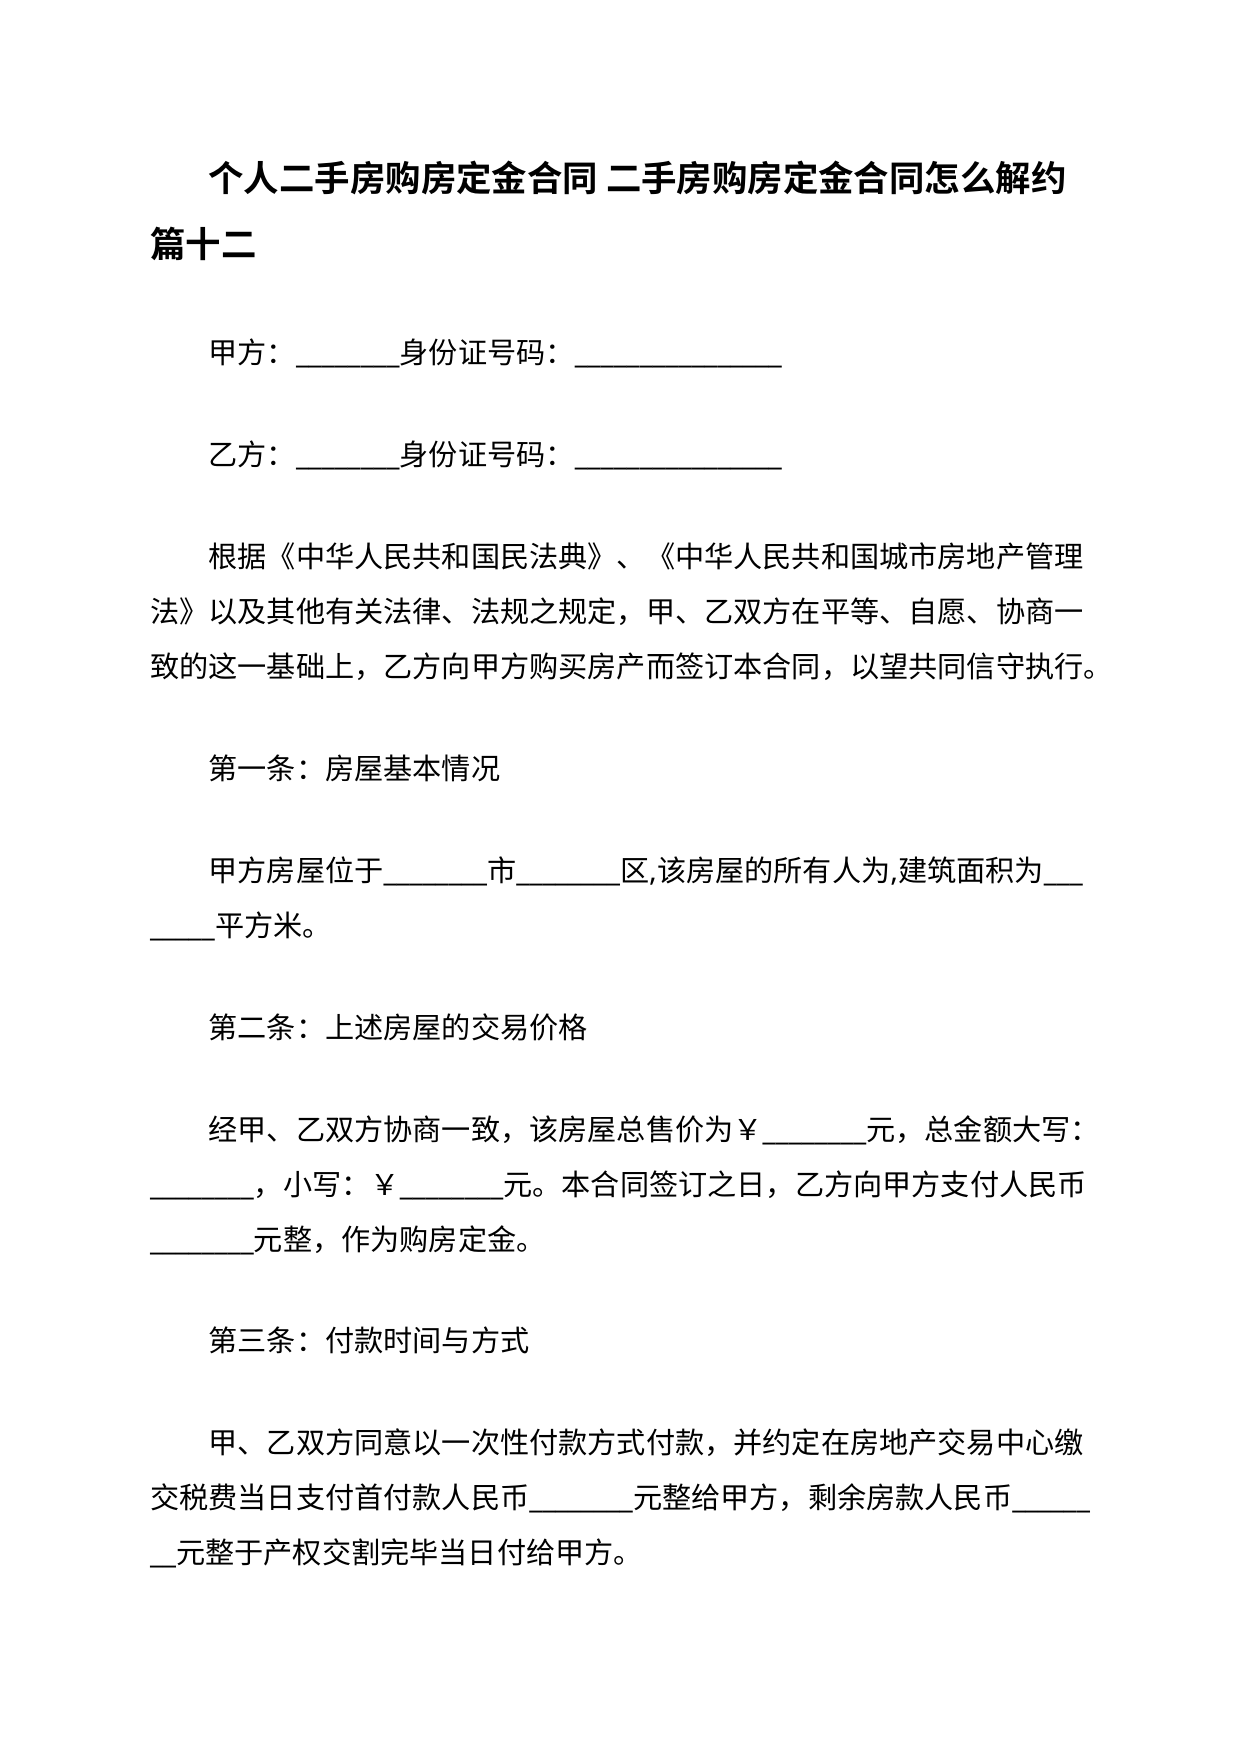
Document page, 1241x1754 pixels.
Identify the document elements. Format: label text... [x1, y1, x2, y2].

text 经甲、乙双方协商一致，该房屋总售价为￥________元，总金额大写：________，小写：￥________元。本合同签订之日，乙方向甲方支付人民币________元整，作为购房定金。 [150, 1106, 1090, 1258]
text 乙方：________身份证号码：________________ [150, 432, 1090, 474]
text 根据《中华人民共和国民法典》、《中华人民共和国城市房地产管理法》以及其他有关法律、法规之规定，甲、乙双方在平等、自愿、协商一致的这一基础上，乙方向甲方购买房产而签订本合同，以望共同信守执行。 [150, 534, 1090, 686]
text 甲方房屋位于________市________区,该房屋的所有人为,建筑面积为________平方米。 [150, 847, 1090, 945]
text 第二条：上述房屋的交易价格 [150, 1004, 1090, 1047]
text 甲、乙双方同意以一次性付款方式付款，并约定在房地产交易中心缴交税费当日支付首付款人民币________元整给甲方，剩余房款人民币________元整于产权交割完毕当日付给甲方。 [150, 1420, 1090, 1572]
text 个人二手房购房定金合同 二手房购房定金合同怎么解约篇十二 [150, 150, 1090, 268]
text 第三条：付款时间与方式 [150, 1318, 1090, 1360]
text 第一条：房屋基本情况 [150, 746, 1090, 788]
text 甲方：________身份证号码：________________ [150, 330, 1090, 372]
